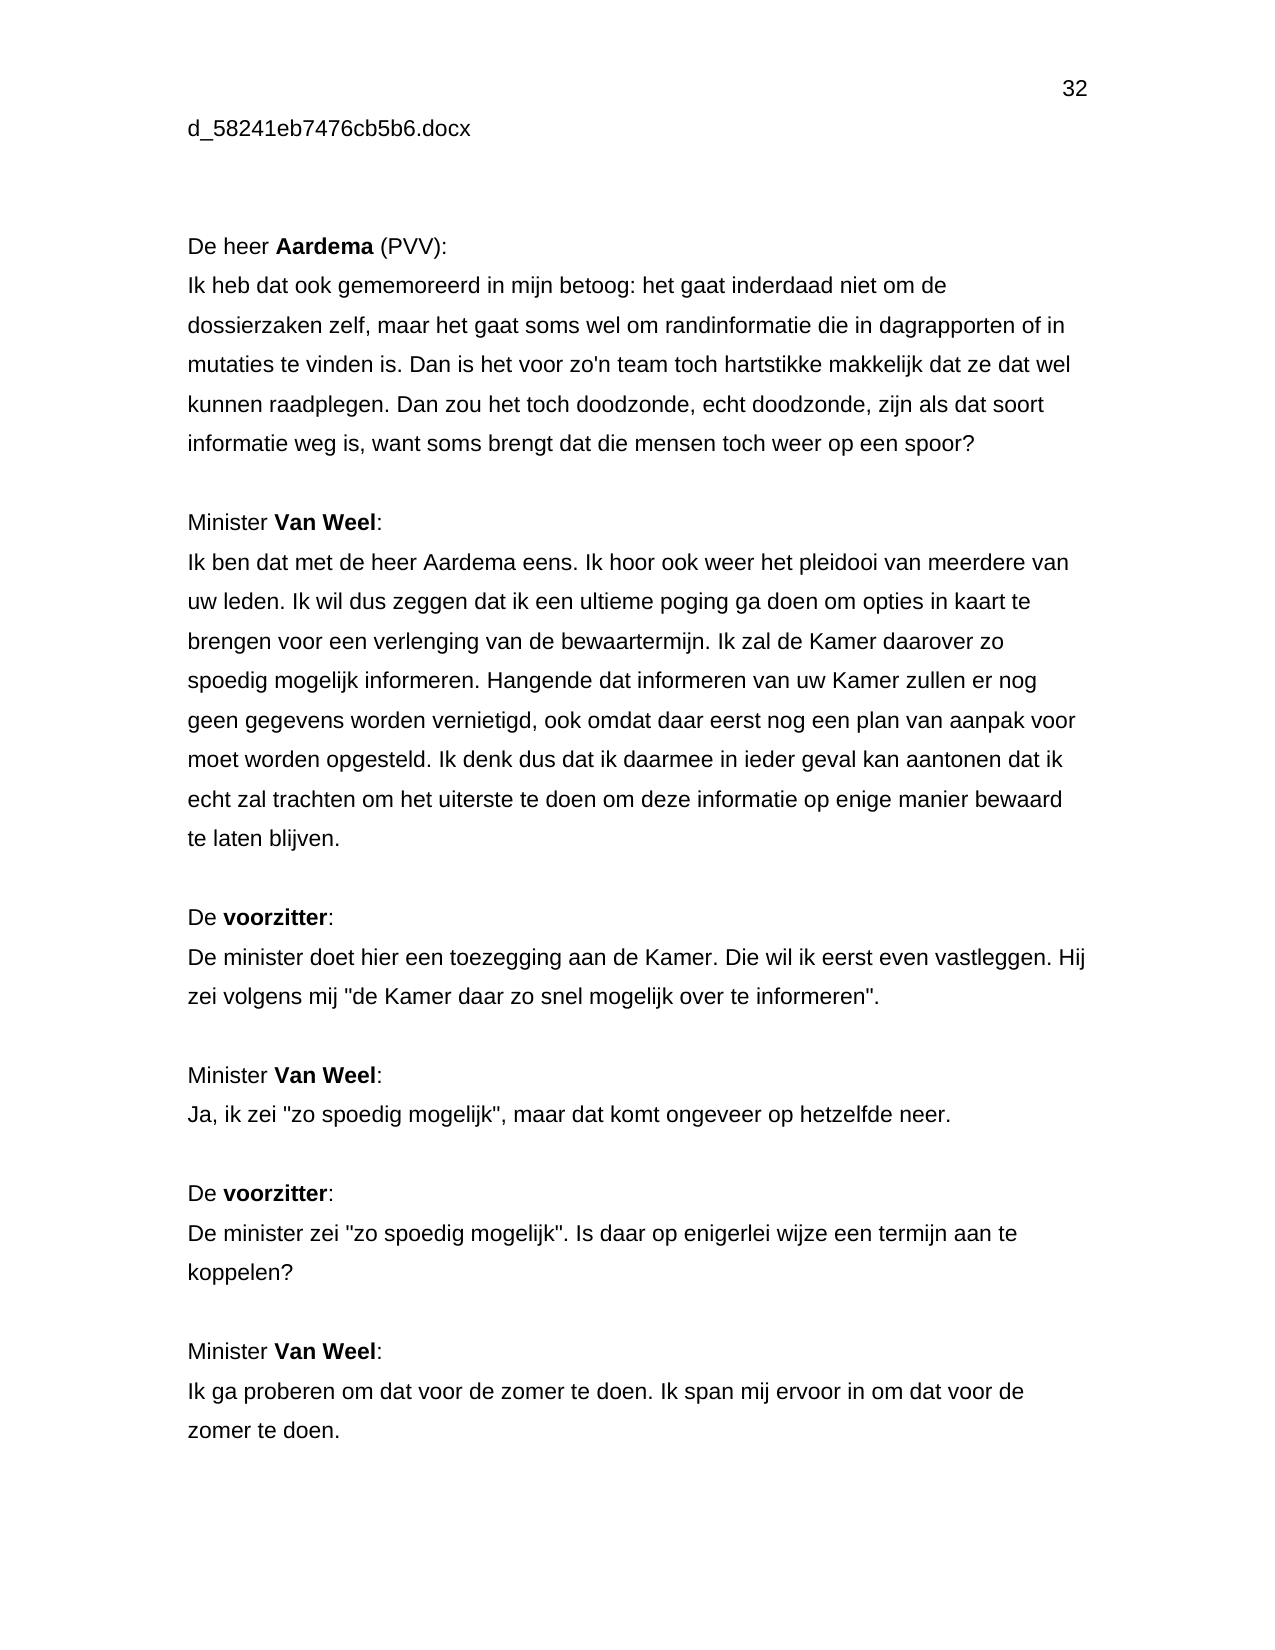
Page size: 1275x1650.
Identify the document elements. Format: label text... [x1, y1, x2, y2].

text Minister Van Weel: [187, 1338, 1087, 1365]
text De heer Aardema (PVV): [187, 233, 1087, 259]
text De voorzitter: [187, 1180, 1087, 1207]
text De voorzitter: [187, 904, 1087, 930]
text Ik ben dat met de heer Aardema eens. Ik hoor ook weer het pleidooi van meerdere van uw leden. Ik wil dus zeggen dat ik een ultieme poging ga doen om opties in kaart te brengen voor een verlenging van de bewaartermijn. Ik zal de Kamer daarover zo spoedig mogelijk informeren. Hangende dat informeren van uw Kamer zullen er nog geen gegevens worden vernietigd, ook omdat daar eerst nog een plan van aanpak voor moet worden opgesteld. Ik denk dus dat ik daarmee in ieder geval kan aantonen dat ik echt zal trachten om het uiterste te doen om deze informatie op enige manier bewaard te laten blijven. [187, 549, 1087, 851]
text Ik heb dat ook gememoreerd in mijn betoog: het gaat inderdaad niet om de dossierzaken zelf, maar het gaat soms wel om randinformatie die in dagrapporten of in mutaties te vinden is. Dan is het voor zo'n team toch hartstikke makkelijk dat ze dat wel kunnen raadplegen. Dan zou het toch doodzonde, echt doodzonde, zijn als dat soort informatie weg is, want soms brengt dat die mensen toch weer op een spoor? [187, 272, 1087, 457]
text Minister Van Weel: [187, 1062, 1087, 1088]
text Ik ga proberen om dat voor de zomer te doen. Ik span mij ervoor in om dat voor de zomer te doen. [187, 1378, 1087, 1444]
text Ja, ik zei "zo spoedig mogelijk", maar dat komt ongeveer op hetzelfde neer. [187, 1101, 1087, 1128]
text Minister Van Weel: [187, 509, 1087, 536]
text De minister zei "zo spoedig mogelijk". Is daar op enigerlei wijze een termijn aan te koppelen? [187, 1220, 1087, 1286]
text De minister doet hier een toezegging aan de Kamer. Die wil ik eerst even vastleggen. Hij zei volgens mij "de Kamer daar zo snel mogelijk over te informeren". [187, 943, 1087, 1009]
